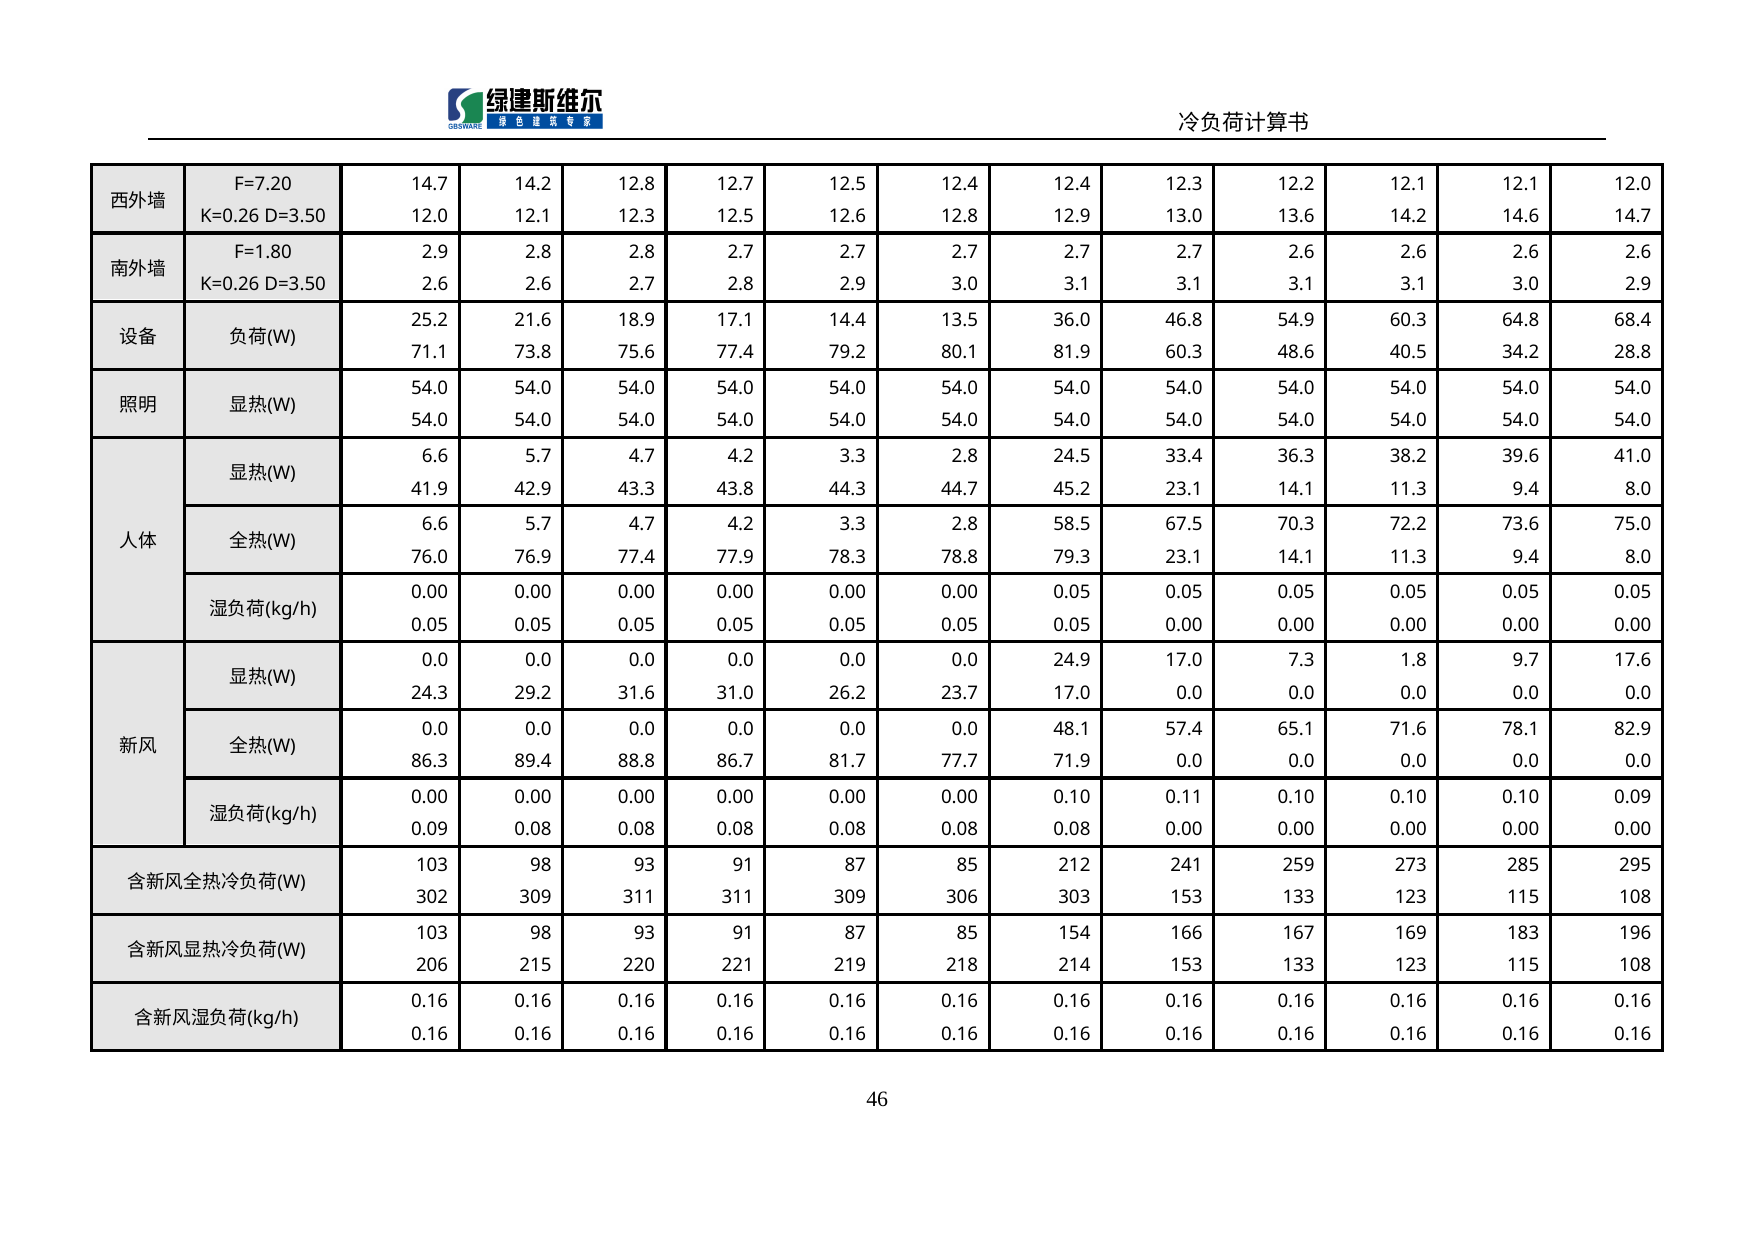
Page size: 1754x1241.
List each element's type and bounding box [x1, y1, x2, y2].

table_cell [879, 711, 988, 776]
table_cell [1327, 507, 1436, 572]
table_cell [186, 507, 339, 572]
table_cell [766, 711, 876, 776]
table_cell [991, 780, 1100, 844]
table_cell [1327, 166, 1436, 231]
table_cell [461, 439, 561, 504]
picture [444, 88, 604, 130]
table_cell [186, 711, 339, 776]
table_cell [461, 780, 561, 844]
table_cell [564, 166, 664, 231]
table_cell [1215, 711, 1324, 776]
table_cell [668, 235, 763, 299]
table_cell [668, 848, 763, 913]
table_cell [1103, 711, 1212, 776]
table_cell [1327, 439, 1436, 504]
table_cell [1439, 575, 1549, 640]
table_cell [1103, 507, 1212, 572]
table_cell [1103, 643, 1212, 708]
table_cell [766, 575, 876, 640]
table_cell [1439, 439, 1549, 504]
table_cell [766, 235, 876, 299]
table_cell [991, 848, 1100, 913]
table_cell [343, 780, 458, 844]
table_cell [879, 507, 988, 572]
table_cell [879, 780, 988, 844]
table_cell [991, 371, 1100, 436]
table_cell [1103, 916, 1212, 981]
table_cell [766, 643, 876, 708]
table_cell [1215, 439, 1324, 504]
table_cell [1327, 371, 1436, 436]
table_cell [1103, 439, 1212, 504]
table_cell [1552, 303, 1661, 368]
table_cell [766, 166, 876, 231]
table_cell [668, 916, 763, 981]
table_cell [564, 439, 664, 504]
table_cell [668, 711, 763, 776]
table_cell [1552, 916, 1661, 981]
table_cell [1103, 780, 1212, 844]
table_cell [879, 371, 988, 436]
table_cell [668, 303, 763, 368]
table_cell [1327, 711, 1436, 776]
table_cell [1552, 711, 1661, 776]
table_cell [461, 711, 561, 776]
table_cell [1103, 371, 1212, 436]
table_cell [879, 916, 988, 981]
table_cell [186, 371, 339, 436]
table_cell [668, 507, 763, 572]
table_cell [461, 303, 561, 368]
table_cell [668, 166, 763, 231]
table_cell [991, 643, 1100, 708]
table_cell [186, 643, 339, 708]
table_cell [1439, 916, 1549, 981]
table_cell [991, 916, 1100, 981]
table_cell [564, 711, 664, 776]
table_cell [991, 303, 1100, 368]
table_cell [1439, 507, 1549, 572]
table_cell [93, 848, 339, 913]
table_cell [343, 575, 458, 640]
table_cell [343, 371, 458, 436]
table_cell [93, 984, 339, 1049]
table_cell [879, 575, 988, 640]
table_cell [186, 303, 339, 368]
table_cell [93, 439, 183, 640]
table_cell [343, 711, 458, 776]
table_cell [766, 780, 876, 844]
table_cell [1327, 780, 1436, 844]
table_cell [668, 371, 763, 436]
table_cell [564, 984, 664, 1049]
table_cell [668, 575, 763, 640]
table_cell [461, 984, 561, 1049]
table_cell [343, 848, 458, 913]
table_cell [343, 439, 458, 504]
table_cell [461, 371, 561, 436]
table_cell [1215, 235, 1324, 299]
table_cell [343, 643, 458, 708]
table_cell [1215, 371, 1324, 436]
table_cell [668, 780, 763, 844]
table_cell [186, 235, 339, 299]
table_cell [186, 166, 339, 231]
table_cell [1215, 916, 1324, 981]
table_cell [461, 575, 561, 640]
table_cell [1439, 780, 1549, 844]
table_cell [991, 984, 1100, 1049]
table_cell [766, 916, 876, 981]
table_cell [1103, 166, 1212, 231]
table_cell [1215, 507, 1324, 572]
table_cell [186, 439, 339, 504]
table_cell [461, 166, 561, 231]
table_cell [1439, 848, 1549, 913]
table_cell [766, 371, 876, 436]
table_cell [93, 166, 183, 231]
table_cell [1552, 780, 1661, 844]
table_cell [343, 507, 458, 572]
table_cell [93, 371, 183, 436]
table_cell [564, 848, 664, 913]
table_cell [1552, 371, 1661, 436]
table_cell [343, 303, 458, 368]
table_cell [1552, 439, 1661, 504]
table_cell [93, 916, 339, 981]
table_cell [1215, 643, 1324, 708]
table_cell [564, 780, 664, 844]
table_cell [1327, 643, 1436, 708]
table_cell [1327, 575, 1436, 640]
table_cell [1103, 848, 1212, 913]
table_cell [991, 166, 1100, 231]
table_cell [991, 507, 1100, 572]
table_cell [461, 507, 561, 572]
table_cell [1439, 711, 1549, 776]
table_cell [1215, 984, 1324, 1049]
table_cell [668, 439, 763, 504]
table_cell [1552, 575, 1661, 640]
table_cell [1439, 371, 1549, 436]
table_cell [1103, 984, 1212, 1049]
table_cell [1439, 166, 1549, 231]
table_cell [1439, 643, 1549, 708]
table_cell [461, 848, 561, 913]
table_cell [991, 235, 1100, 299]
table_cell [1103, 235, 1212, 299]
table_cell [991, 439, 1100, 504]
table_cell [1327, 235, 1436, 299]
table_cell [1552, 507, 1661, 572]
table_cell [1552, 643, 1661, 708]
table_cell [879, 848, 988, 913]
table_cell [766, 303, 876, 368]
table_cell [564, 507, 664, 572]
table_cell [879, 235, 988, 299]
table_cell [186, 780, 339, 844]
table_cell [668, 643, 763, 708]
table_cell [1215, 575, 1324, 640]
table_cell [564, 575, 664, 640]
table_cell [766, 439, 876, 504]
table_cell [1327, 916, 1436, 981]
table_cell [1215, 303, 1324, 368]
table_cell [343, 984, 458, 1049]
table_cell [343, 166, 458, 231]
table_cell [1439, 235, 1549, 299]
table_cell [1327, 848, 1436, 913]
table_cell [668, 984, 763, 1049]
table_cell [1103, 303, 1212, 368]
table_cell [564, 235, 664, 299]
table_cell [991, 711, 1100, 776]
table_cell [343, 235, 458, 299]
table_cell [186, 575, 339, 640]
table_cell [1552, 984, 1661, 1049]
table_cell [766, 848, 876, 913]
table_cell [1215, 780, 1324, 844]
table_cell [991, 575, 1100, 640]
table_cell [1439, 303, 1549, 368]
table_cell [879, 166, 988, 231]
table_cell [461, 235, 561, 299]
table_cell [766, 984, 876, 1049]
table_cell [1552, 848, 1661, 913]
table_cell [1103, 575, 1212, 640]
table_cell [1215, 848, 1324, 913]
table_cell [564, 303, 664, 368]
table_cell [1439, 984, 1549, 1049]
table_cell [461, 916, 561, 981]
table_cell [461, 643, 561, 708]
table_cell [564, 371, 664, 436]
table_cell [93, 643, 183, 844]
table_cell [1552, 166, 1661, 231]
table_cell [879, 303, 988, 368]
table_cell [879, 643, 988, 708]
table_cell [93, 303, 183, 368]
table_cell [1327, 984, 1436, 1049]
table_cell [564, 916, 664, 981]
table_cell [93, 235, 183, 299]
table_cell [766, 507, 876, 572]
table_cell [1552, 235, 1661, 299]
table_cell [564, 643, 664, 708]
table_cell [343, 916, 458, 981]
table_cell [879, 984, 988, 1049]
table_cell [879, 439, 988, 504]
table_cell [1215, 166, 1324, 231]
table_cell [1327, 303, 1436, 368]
